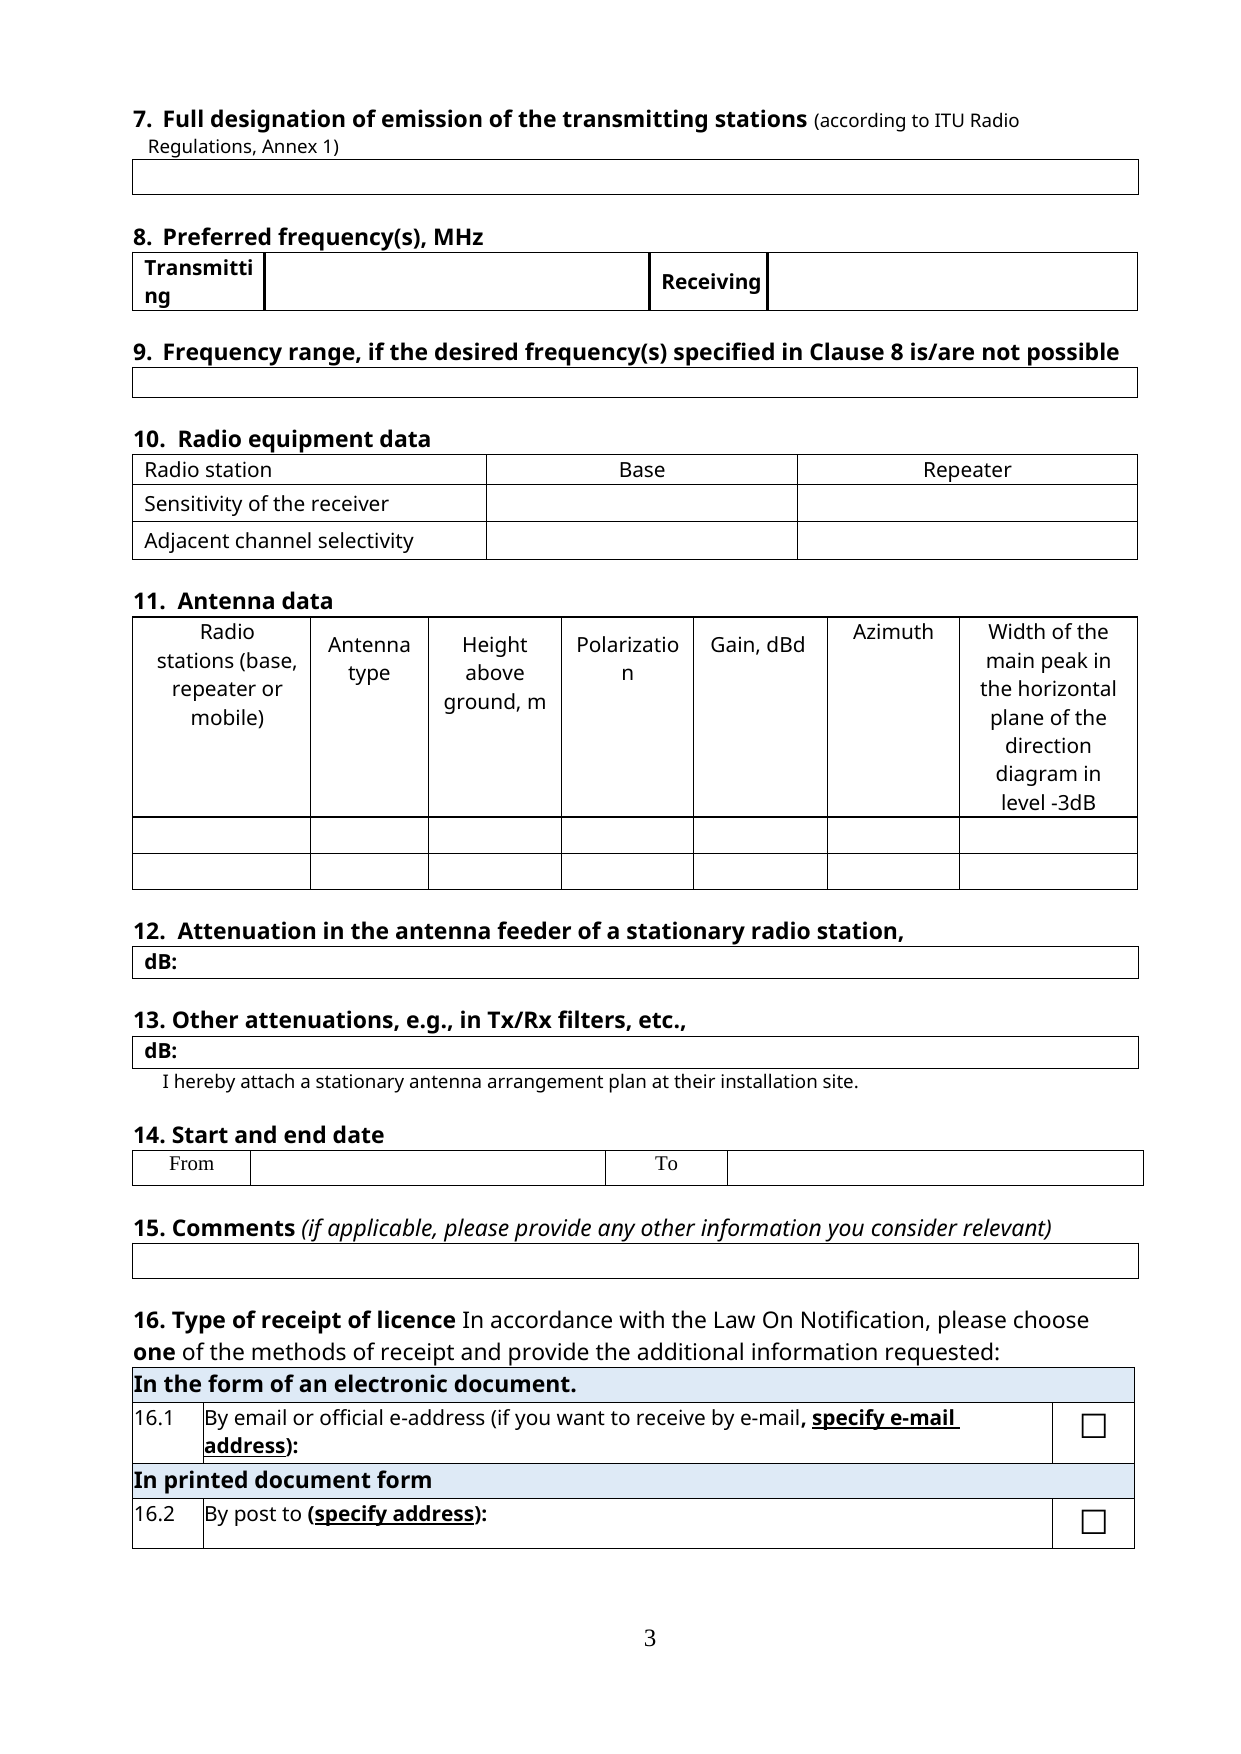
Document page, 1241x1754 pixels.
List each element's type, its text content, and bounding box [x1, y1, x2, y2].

list Full designation of emission of the transmitting stations (according to ITU Radio Regulations, Annex 1) [133, 102, 1137, 159]
table_cell By post to (specify address): [204, 1499, 1052, 1547]
table_cell [798, 522, 1137, 559]
table_header Polarization [562, 618, 693, 816]
table_cell [828, 818, 959, 853]
table_header Height above ground, m [429, 618, 561, 816]
table_cell [828, 854, 959, 889]
text 15. Comments (if applicable, please provide any other information you consider relevant) [133, 1211, 1137, 1243]
table_header Transmitting [133, 253, 263, 309]
table_header [251, 1151, 605, 1185]
table_cell Adjacent channel selectivity [133, 522, 486, 559]
table_header Width of the main peak in the horizontal plane of the direction diagram in level -3dB [960, 618, 1137, 816]
table_cell [133, 854, 310, 889]
list Preferred frequency(s), MHz [133, 220, 1137, 252]
table_header Base [487, 455, 797, 483]
table_cell By email or official e-address (if you want to receive by e-mail, specify e-mail address): [204, 1403, 1052, 1463]
table_header dB: [133, 1037, 1138, 1067]
table_cell [960, 818, 1137, 853]
table_header [728, 1151, 1143, 1185]
table_header Repeater [798, 455, 1137, 483]
table_header To [606, 1151, 727, 1185]
table_header Gain, dBd [694, 618, 827, 816]
table_cell [311, 818, 428, 853]
table_cell [562, 854, 693, 889]
table_cell In printed document form [133, 1464, 1134, 1498]
table_cell [429, 818, 561, 853]
table_header Antenna type [311, 618, 428, 816]
table_cell [133, 818, 310, 853]
table_header Radio stations (base, repeater or mobile) [133, 618, 310, 816]
text 16. Type of receipt of licence In accordance with the Law On Notification, please choose one of the methods of receipt and provide the additional information requested: [133, 1304, 1137, 1367]
table_header [133, 368, 1137, 397]
table_cell [694, 854, 827, 889]
table_header [769, 253, 1137, 309]
list Attenuation in the antenna feeder of a stationary radio station, [133, 915, 1137, 946]
list Radio equipment data [133, 423, 1137, 454]
table_header Receiving [651, 253, 766, 309]
table_cell [798, 485, 1137, 521]
table_cell [487, 522, 797, 559]
table_header Radio station [133, 455, 486, 483]
table_header [266, 253, 648, 309]
text 13. Other attenuations, e.g., in Tx/Rx filters, etc., [133, 1004, 1137, 1036]
text I hereby attach a stationary antenna arrangement plan at their installation site. [162, 1069, 1137, 1094]
table_cell [487, 485, 797, 521]
table_cell 16.2 [133, 1499, 203, 1547]
list Frequency range, if the desired frequency(s) specified in Clause 8 is/are not possible [133, 336, 1137, 367]
table_cell [311, 854, 428, 889]
table_cell Sensitivity of the receiver [133, 485, 486, 521]
table_cell [694, 818, 827, 853]
table_cell 16.1 [133, 1403, 203, 1463]
table_cell [429, 854, 561, 889]
table_cell [562, 818, 693, 853]
table_header [133, 160, 1138, 194]
table_header In the form of an electronic document. [133, 1368, 1134, 1402]
table_header dB: [133, 947, 1138, 978]
list Antenna data [133, 585, 1137, 616]
table_header Azimuth [828, 618, 959, 816]
table_header From [133, 1151, 250, 1185]
table_cell [960, 854, 1137, 889]
text 14. Start and end date [133, 1119, 1137, 1150]
table_header [133, 1244, 1138, 1278]
